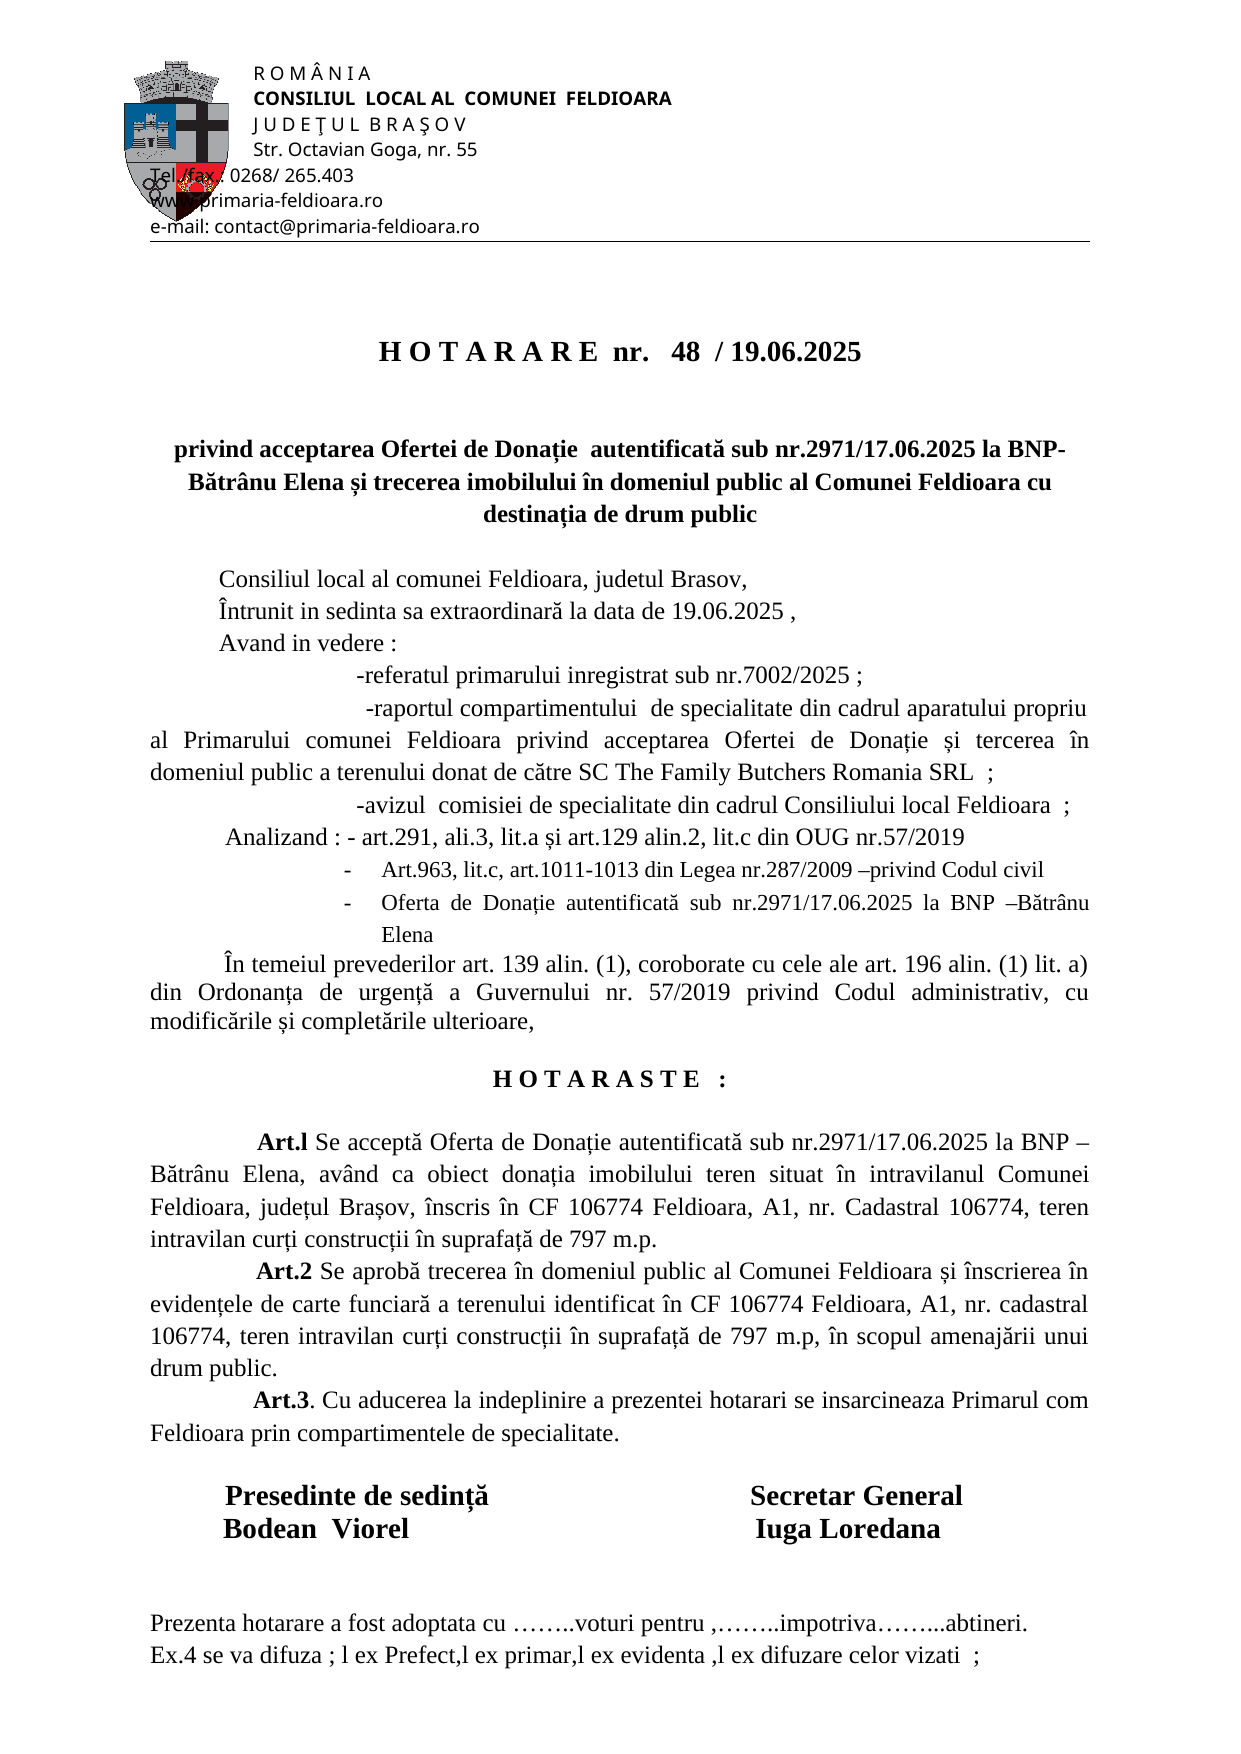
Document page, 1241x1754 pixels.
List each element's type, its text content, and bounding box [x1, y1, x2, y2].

text Avand in vedere : [150, 626, 1090, 658]
text Presedinte de sedință Secretar General [150, 1480, 1090, 1512]
text Prezenta hotarare a fost adoptata cu ……..voturi pentru ,……..impotriva……...abtineri. [150, 1606, 1090, 1638]
list Art.l Se acceptă Oferta de Donație autentificată sub nr.2971/17.06.2025 la BNP –Bătrânu Elena, având ca obiect donația imobilului teren situat în intravilanul Comunei Feldioara, județul Brașov, înscris în CF 106774 Feldioara, A1, nr. Cadastral 106774, teren intravilan curți construcții în suprafață de 797 m.p. [150, 1125, 1090, 1254]
text -referatul primarului inregistrat sub nr.7002/2025 ; [150, 658, 1090, 690]
list Art.963, lit.c, art.1011-1013 din Legea nr.287/2009 –privind Codul civil [344, 852, 1090, 884]
text H O T A R A R E nr. 48 / 19.06.2025 [150, 335, 1090, 367]
text În temeiul prevederilor art. 139 alin. (1), coroborate cu cele ale art. 196 alin. (1) lit. a) din Ordonanța de urgență a Guvernului nr. 57/2019 privind Codul administrativ, cu modificările și completările ulterioare, [150, 949, 1090, 1035]
text Bodean Viorel Iuga Loredana [150, 1512, 1090, 1544]
text Consiliul local al comunei Feldioara, judetul Brasov, [150, 561, 1090, 593]
text -raportul compartimentului de specialitate din cadrul aparatului propriu al Primarului comunei Feldioara privind acceptarea Ofertei de Donație și tercerea în domeniul public a terenului donat de către SC The Family Butchers Romania SRL ; [150, 690, 1090, 787]
list Oferta de Donație autentificată sub nr.2971/17.06.2025 la BNP –Bătrânu Elena [344, 884, 1090, 949]
text -avizul comisiei de specialitate din cadrul Consiliului local Feldioara ; [150, 787, 1090, 819]
text Art.3. Cu aducerea la indeplinire a prezentei hotarari se insarcineaza Primarul com Feldioara prin compartimentele de specialitate. [150, 1383, 1090, 1448]
text H O T A R A S T E : [150, 1064, 1090, 1092]
text Analizand : - art.291, ali.3, lit.a și art.129 alin.2, lit.c din OUG nr.57/2019 [150, 819, 1090, 852]
text Întrunit in sedinta sa extraordinară la data de 19.06.2025 , [150, 593, 1090, 626]
text privind acceptarea Ofertei de Donație autentificată sub nr.2971/17.06.2025 la BNP-Bătrânu Elena și trecerea imobilului în domeniul public al Comunei Feldioara cu destinația de drum public [150, 432, 1090, 529]
picture [123, 61, 229, 222]
text Ex.4 se va difuza ; l ex Prefect,l ex primar,l ex evidenta ,l ex difuzare celor vizati ; [150, 1638, 1090, 1670]
list Art.2 Se aprobă trecerea în domeniul public al Comunei Feldioara și înscrierea în evidențele de carte funciară a terenului identificat în CF 106774 Feldioara, A1, nr. cadastral 106774, teren intravilan curți construcții în suprafață de 797 m.p, în scopul amenajării unui drum public. [150, 1254, 1090, 1383]
